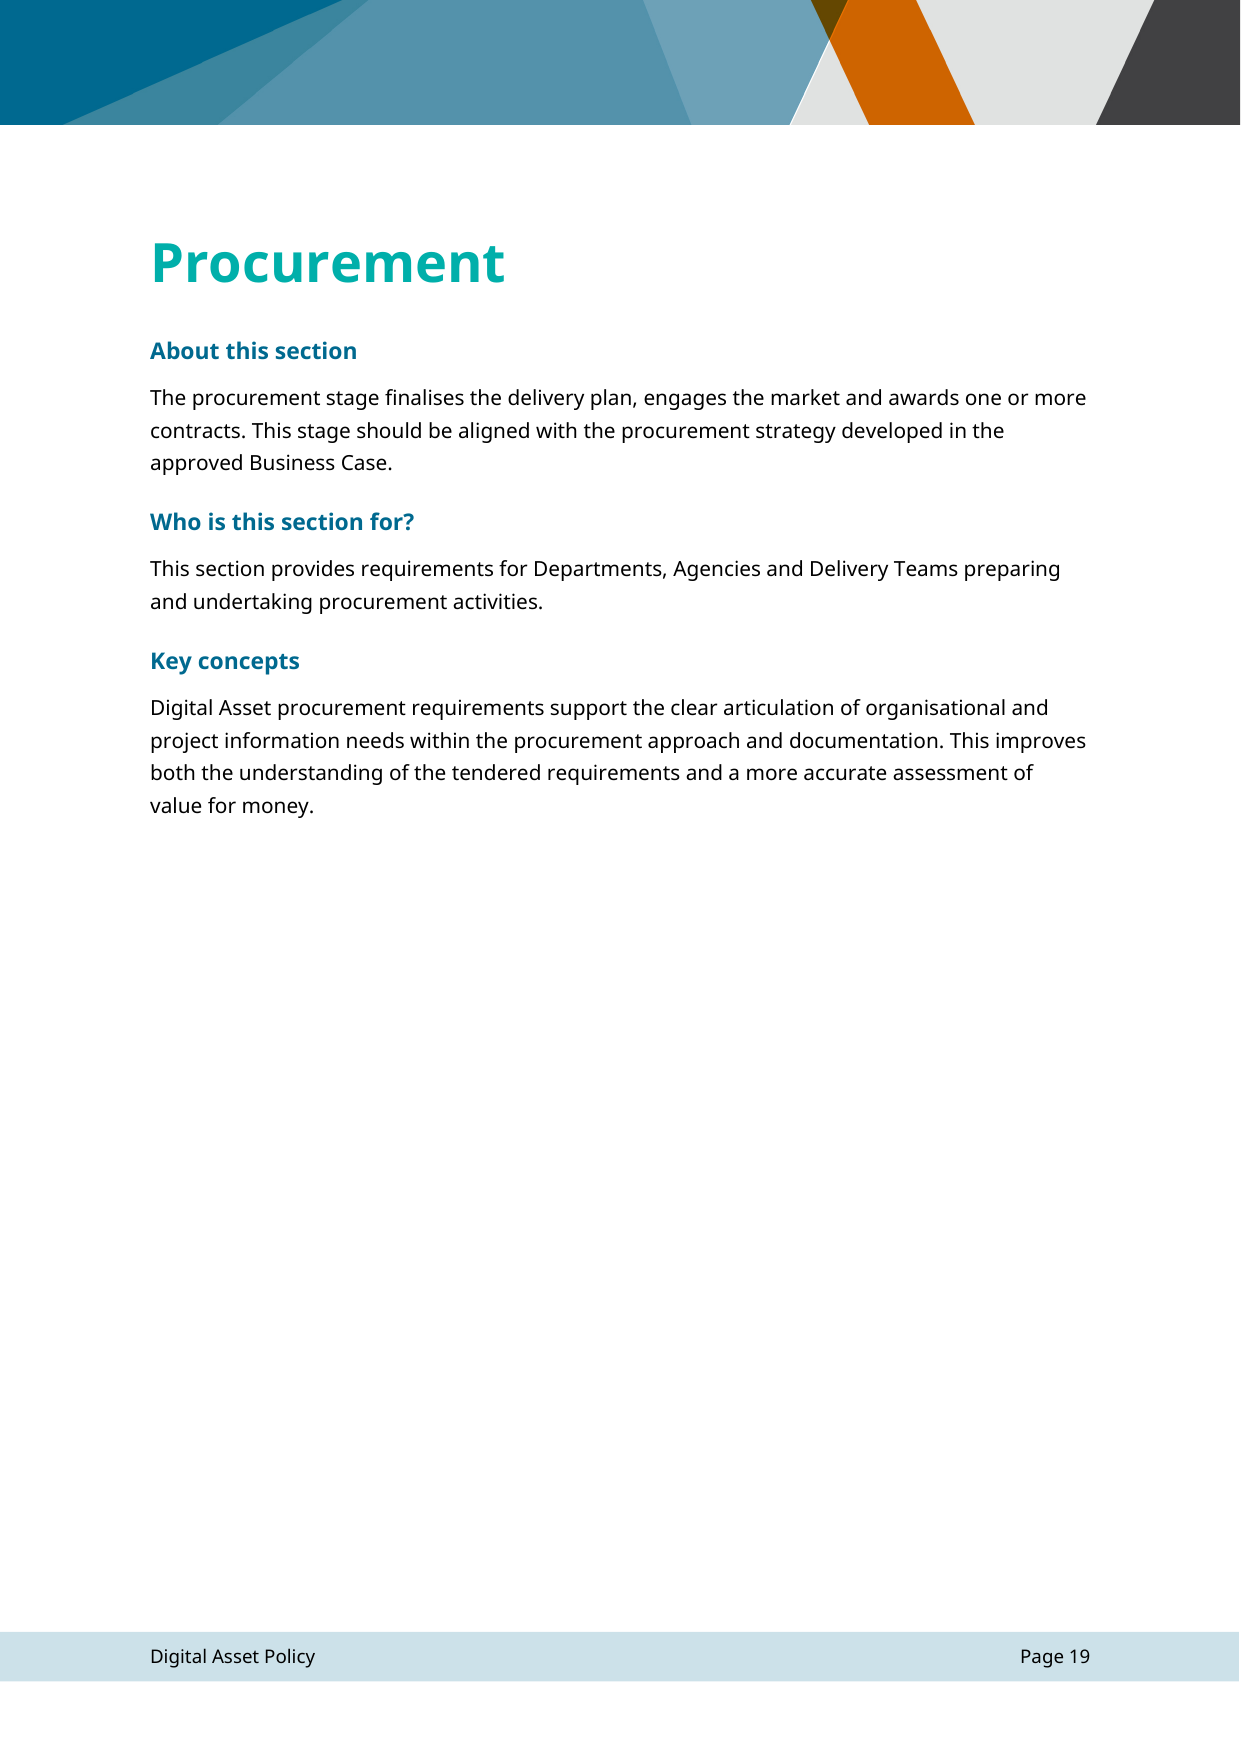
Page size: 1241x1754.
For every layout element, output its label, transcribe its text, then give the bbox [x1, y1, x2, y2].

subtitle Who is this section for? [150, 506, 1090, 537]
text The procurement stage finalises the delivery plan, engages the market and awards one or more contracts. This stage should be aligned with the procurement strategy developed in the approved Business Case. [150, 383, 1090, 477]
text This section provides requirements for Departments, Agencies and Delivery Teams preparing and undertaking procurement activities. [150, 554, 1090, 616]
subtitle About this section [150, 335, 1090, 366]
picture [66, 0, 1241, 125]
subtitle Key concepts [150, 645, 1090, 676]
subtitle Procurement [150, 225, 1090, 299]
text Digital Asset procurement requirements support the clear articulation of organisational and project information needs within the procurement approach and documentation. This improves both the understanding of the tendered requirements and a more accurate assessment of value for money. [150, 693, 1090, 819]
